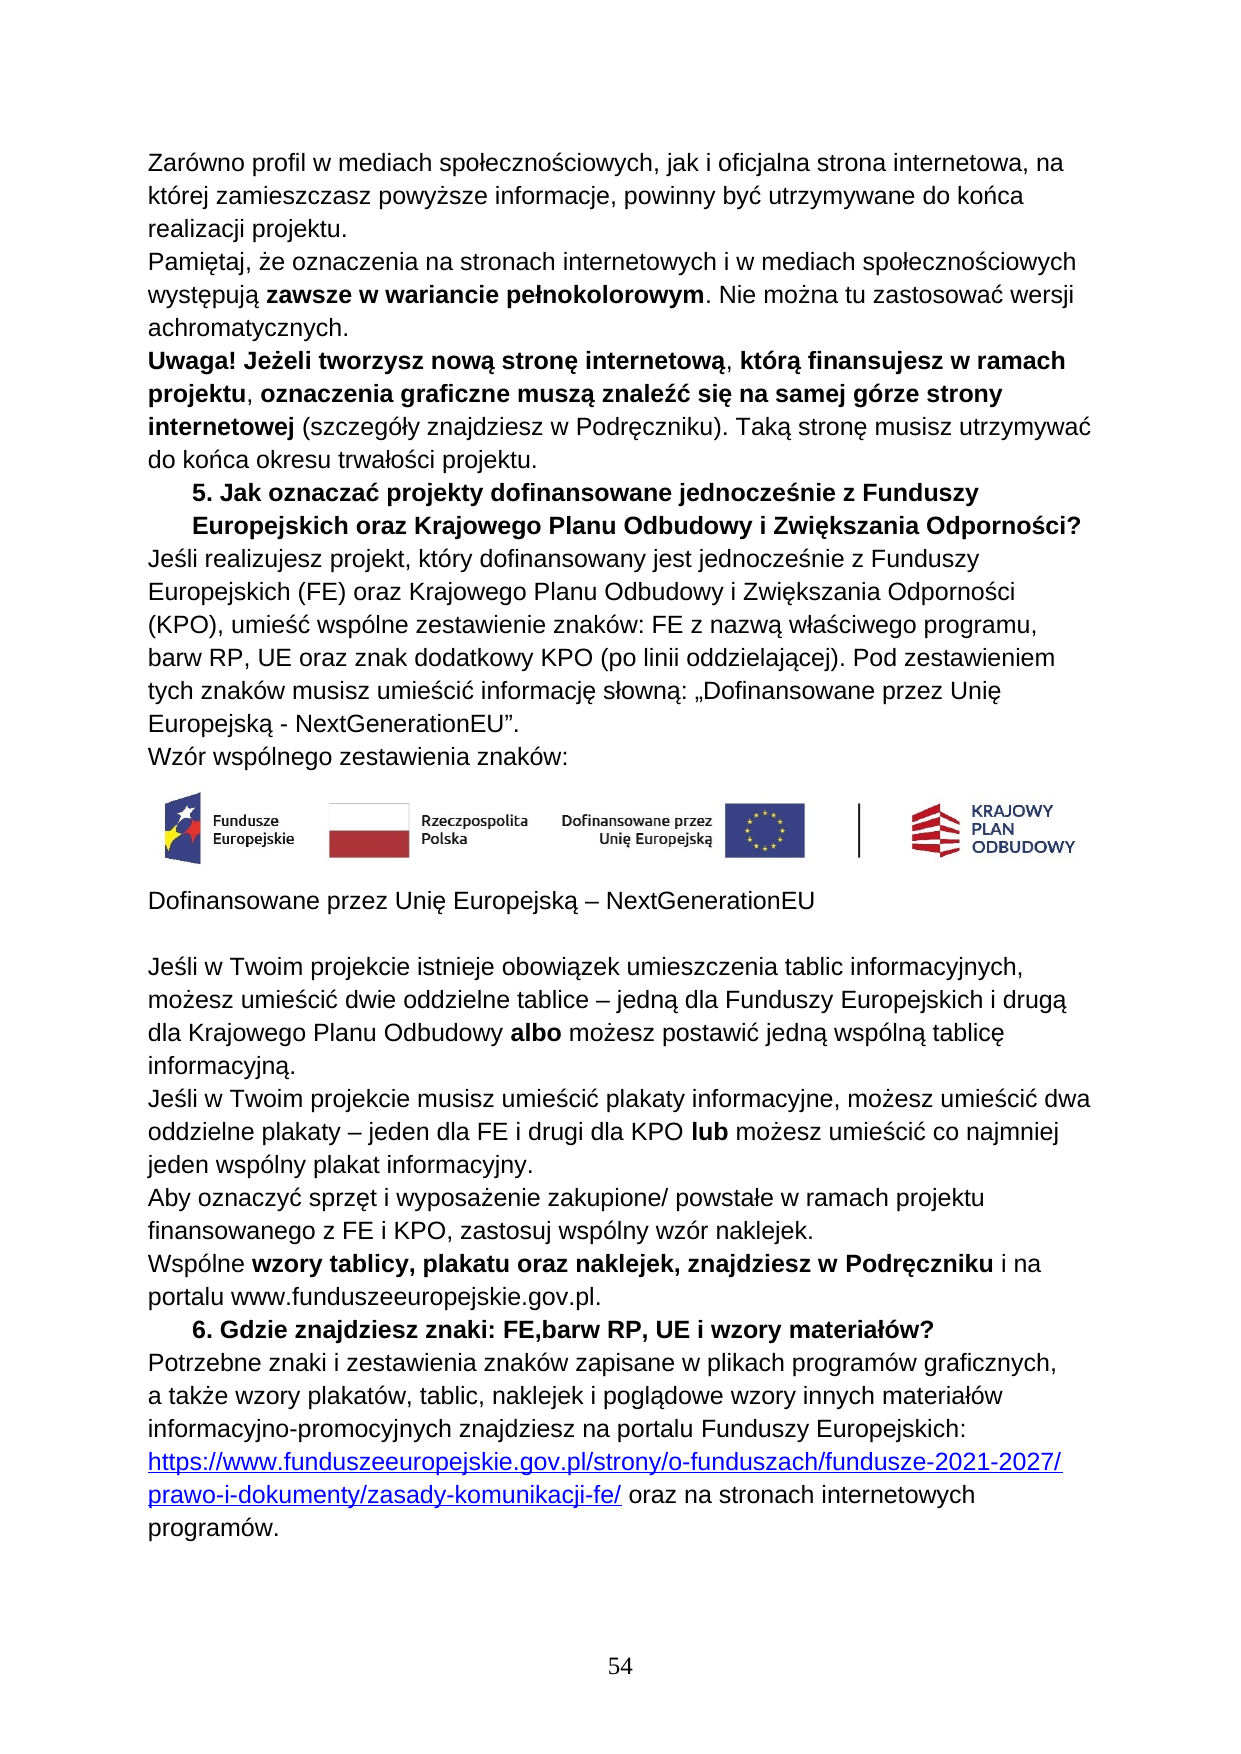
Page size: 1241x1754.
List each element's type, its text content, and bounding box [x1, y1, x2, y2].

text 5. Jak oznaczać projekty dofinansowane jednocześnie z Funduszy Europejskich oraz Krajowego Planu Odbudowy i Zwiększania Odporności? [192, 478, 1093, 539]
text Zarówno profil w mediach społecznościowych, jak i oficjalna strona internetowa, na której zamieszczasz powyższe informacje, powinny być utrzymywane do końca realizacji projektu. [148, 148, 1093, 242]
text Jeśli w Twoim projekcie musisz umieścić plakaty informacyjne, możesz umieścić dwa oddzielne plakaty – jeden dla FE i drugi dla KPO lub możesz umieścić co najmniej jeden wspólny plakat informacyjny. [148, 1084, 1093, 1178]
text Potrzebne znaki i zestawienia znaków zapisane w plikach programów graficznych, a także wzory plakatów, tablic, naklejek i poglądowe wzory innych materiałów informacyjno-promocyjnych znajdziesz na portalu Funduszy Europejskich: [148, 1348, 1093, 1443]
text 6. Gdzie znajdziesz znaki: FE,barw RP, UE i wzory materiałów? [192, 1315, 1093, 1344]
text Uwaga! Jeżeli tworzysz nową stronę internetową, którą finansujesz w ramach projektu, oznaczenia graficzne muszą znaleźć się na samej górze strony internetowej (szczegóły znajdziesz w Podręczniku). Taką stronę musisz utrzymywać do końca okresu trwałości projektu. [148, 346, 1093, 473]
text Jeśli realizujesz projekt, który dofinansowany jest jednocześnie z Funduszy Europejskich (FE) oraz Krajowego Planu Odbudowy i Zwiększania Odporności (KPO), umieść wspólne zestawienie znaków: FE z nazwą właściwego programu, barw RP, UE oraz znak dodatkowy KPO (po linii oddzielającej). Pod zestawieniem tych znaków musisz umieścić informację słowną: „Dofinansowane przez Unię Europejską - NextGenerationEU”. [148, 544, 1093, 738]
text https://www.funduszeeuropejskie.gov.pl/strony/o-funduszach/fundusze-2021-2027/prawo-i-dokumenty/zasady-komunikacji-fe/ oraz na stronach internetowych programów. [148, 1447, 1093, 1542]
text Pamiętaj, że oznaczenia na stronach internetowych i w mediach społecznościowych występują zawsze w wariancie pełnokolorowym. Nie można tu zastosować wersji achromatycznych. [148, 247, 1093, 341]
text Wzór wspólnego zestawienia znaków: [148, 742, 1093, 771]
text Aby oznaczyć sprzęt i wyposażenie zakupione/ powstałe w ramach projektu finansowanego z FE i KPO, zastosuj wspólny wzór naklejek. [148, 1183, 1093, 1244]
text Dofinansowane przez Unię Europejską – NextGenerationEU [148, 886, 1093, 914]
text Wspólne wzory tablicy, plakatu oraz naklejek, znajdziesz w Podręczniku i na portalu www.funduszeeuropejskie.gov.pl. [148, 1249, 1093, 1311]
picture [147, 775, 1093, 882]
text Jeśli w Twoim projekcie istnieje obowiązek umieszczenia tablic informacyjnych, możesz umieścić dwie oddzielne tablice – jedną dla Funduszy Europejskich i drugą dla Krajowego Planu Odbudowy albo możesz postawić jedną wspólną tablicę informacyjną. [148, 952, 1093, 1079]
